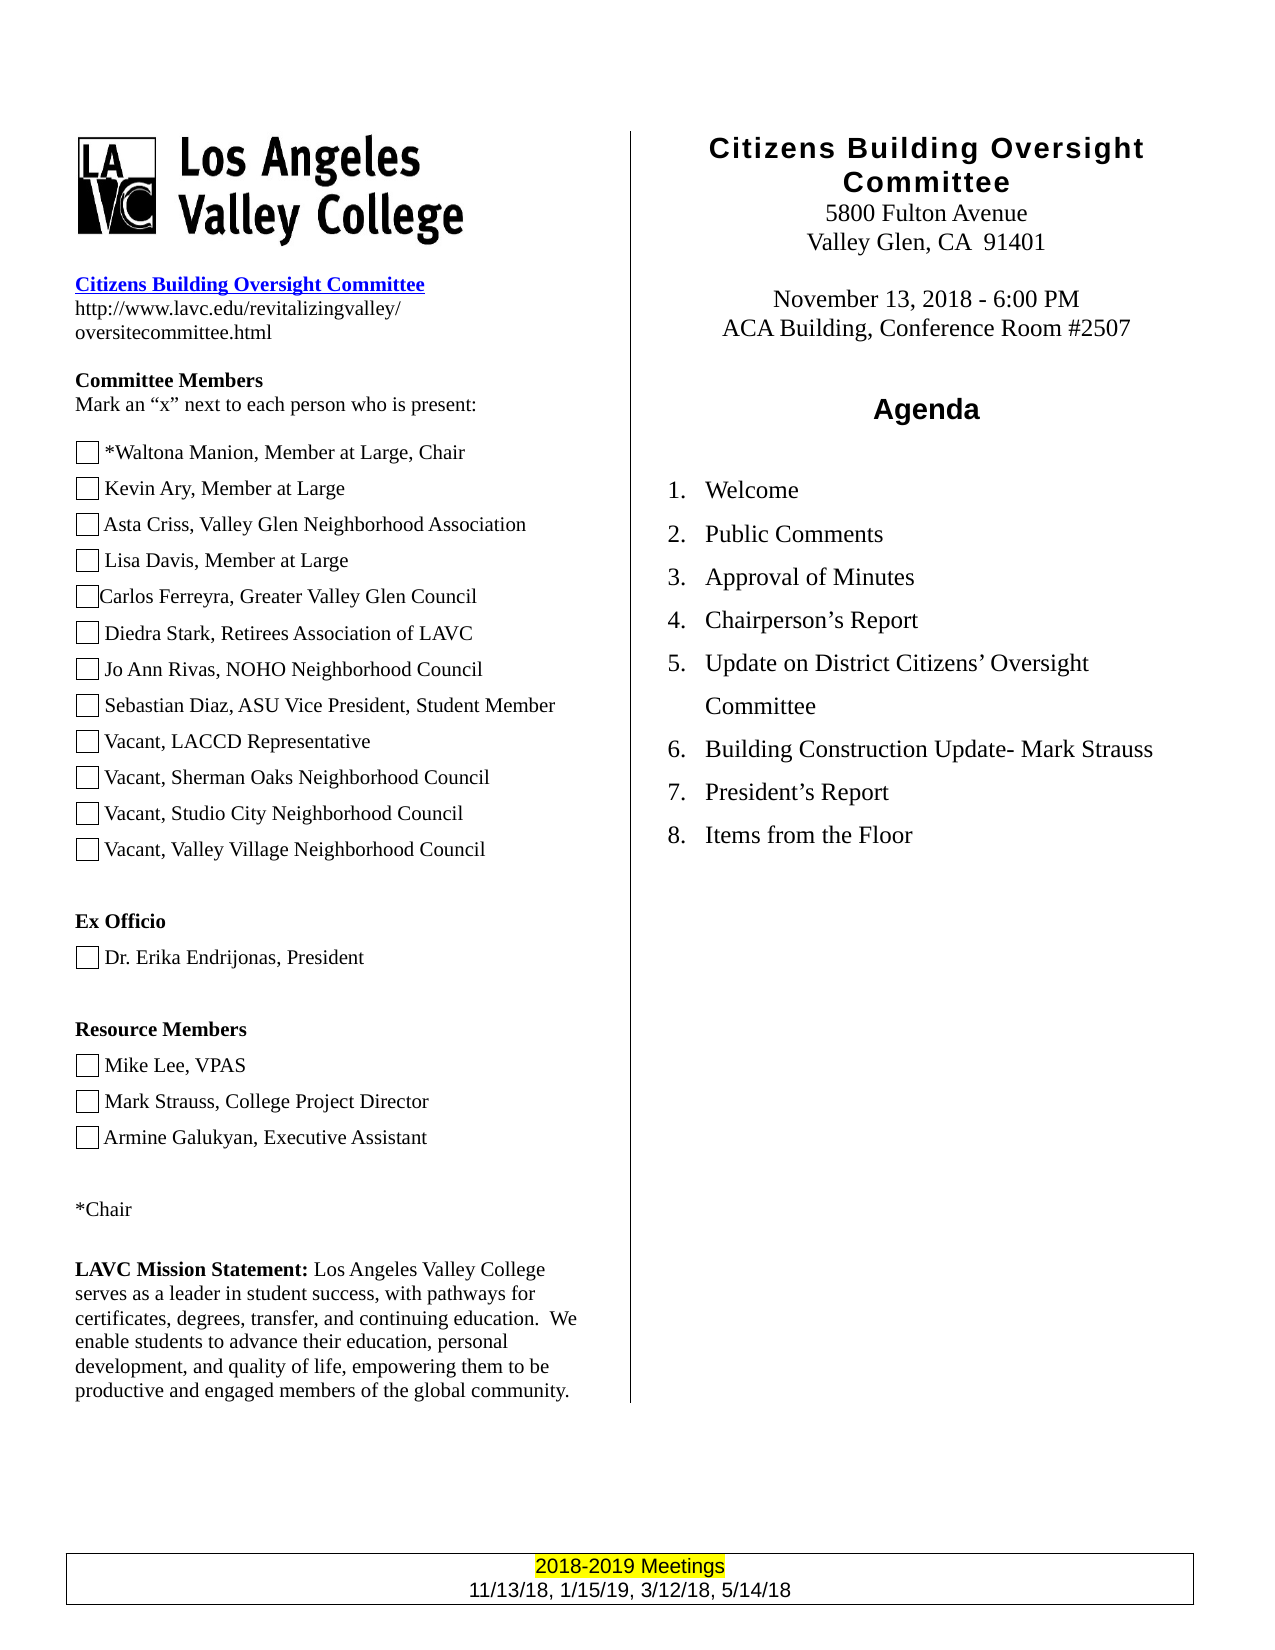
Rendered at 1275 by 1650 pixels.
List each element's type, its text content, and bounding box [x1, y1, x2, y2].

text http://www.lavc.edu/revitalizingvalley/oversitecommittee.html [75, 296, 592, 344]
text Vacant, Valley Village Neighborhood Council [75, 837, 592, 861]
text Ex Officio [75, 909, 592, 933]
text Vacant, LACCD Representative [75, 729, 592, 753]
text 5800 Fulton Avenue [667, 198, 1185, 227]
text Lisa Davis, Member at Large [75, 548, 592, 572]
list President’s Report [667, 777, 1185, 806]
text LAVC Mission Statement: Los Angeles Valley College serves as a leader in student success, with pathways for certificates, degrees, transfer, and continuing education. We enable students to advance their education, personal development, and quality of life, empowering them to be productive and engaged members of the global community. [75, 1257, 592, 1402]
list Public Comments [667, 519, 1185, 547]
list Update on District Citizens’ Oversight Committee [667, 648, 1185, 720]
list Welcome [667, 476, 1185, 504]
text Asta Criss, Valley Glen Neighborhood Association [75, 512, 592, 536]
list Building Construction Update- Mark Strauss [667, 734, 1185, 763]
text Vacant, Studio City Neighborhood Council [75, 801, 592, 825]
text ACA Building, Conference Room #2507 [667, 313, 1185, 342]
text Mark Strauss, College Project Director [75, 1089, 592, 1113]
text *Chair [75, 1197, 592, 1221]
text Diedra Stark, Retirees Association of LAVC [99, 621, 592, 644]
list Chairperson’s Report [667, 605, 1185, 634]
text November 13, 2018 - 6:00 PM [667, 284, 1185, 313]
text Mike Lee, VPAS [75, 1053, 592, 1077]
text Valley Glen, CA 91401 [667, 227, 1185, 256]
text Agenda [667, 392, 1185, 426]
text Armine Galukyan, Executive Assistant [75, 1125, 592, 1149]
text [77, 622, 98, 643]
text Resource Members [75, 1017, 592, 1041]
text *Waltona Manion, Member at Large, Chair [75, 440, 592, 464]
text Jo Ann Rivas, NOHO Neighborhood Council [75, 657, 592, 681]
subtitle Citizens Building Oversight Committee [667, 131, 1185, 198]
list Approval of Minutes [667, 562, 1185, 591]
text Mark an “x” next to each person who is present: [75, 392, 592, 416]
text Citizens Building Oversight Committee [75, 272, 592, 296]
text Dr. Erika Endrijonas, President [75, 945, 592, 969]
text Sebastian Diaz, ASU Vice President, Student Member [75, 693, 592, 717]
list Items from the Floor [667, 821, 1185, 849]
text Carlos Ferreyra, Greater Valley Glen Council [75, 584, 592, 608]
text Vacant, Sherman Oaks Neighborhood Council [75, 765, 592, 789]
text Committee Members [75, 368, 592, 392]
picture [75, 131, 464, 247]
text Kevin Ary, Member at Large [75, 476, 592, 500]
